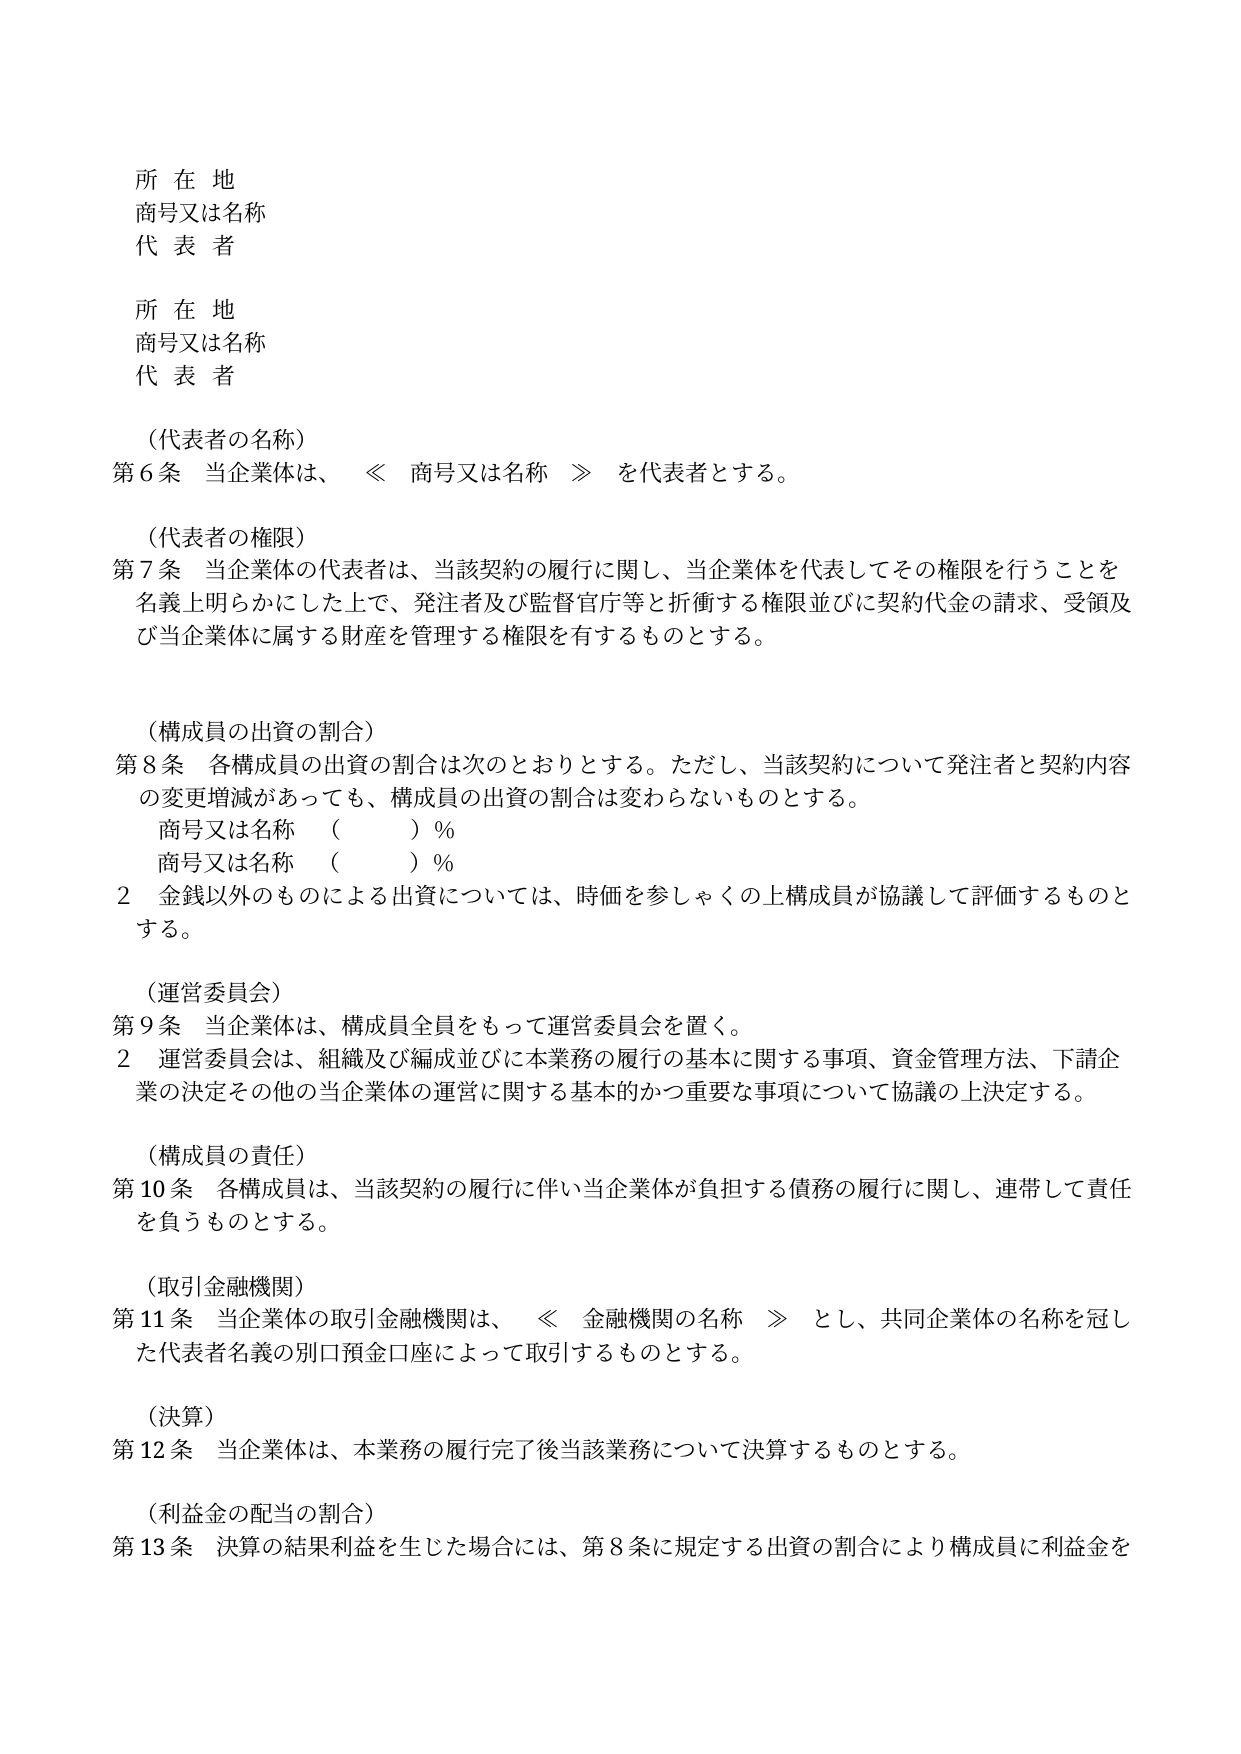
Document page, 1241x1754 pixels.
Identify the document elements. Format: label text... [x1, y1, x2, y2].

text 第10条 各構成員は、当該契約の履行に伴い当企業体が負担する債務の履行に関し、連帯して責任を負うものとする。 [112, 1171, 1134, 1237]
text 商号又は名称 [112, 325, 1134, 358]
text 商号又は名称 （ ）％ [134, 845, 1134, 878]
text （代表者の名称） [112, 422, 1134, 455]
text 第６条 当企業体は、 ≪ 商号又は名称 ≫ を代表者とする。 [112, 455, 1134, 488]
text 所在地 [112, 292, 1134, 325]
text （取引金融機関） [134, 1268, 1134, 1301]
text （運営委員会） [134, 975, 1134, 1008]
text ２ 金銭以外のものによる出資については、時価を参しゃくの上構成員が協議して評価するものと する。 [112, 878, 1134, 944]
text （代表者の権限） [112, 519, 1134, 552]
text 代表者 [112, 358, 1134, 391]
text 商号又は名称 [112, 195, 1134, 228]
text （構成員の責任） [112, 1138, 1134, 1171]
text 所在地 [112, 162, 1134, 195]
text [112, 1529, 1134, 1562]
text 第12条 当企業体は、本業務の履行完了後当該業務について決算するものとする。 [112, 1432, 1134, 1465]
text （利益金の配当の割合） [112, 1496, 1134, 1529]
text （構成員の出資の割合） [112, 714, 1134, 747]
text 第11条 当企業体の取引金融機関は、 ≪ 金融機関の名称 ≫ とし、共同企業体の名称を冠した代表者名義の別口預金口座によって取引するものとする。 [112, 1301, 1134, 1367]
text ２ 運営委員会は、組織及び編成並びに本業務の履行の基本に関する事項、資金管理方法、下請企 [112, 1041, 1134, 1074]
text 名義上明らかにした上で、発注者及び監督官庁等と折衝する権限並びに契約代金の請求、受領及び当企業体に属する財産を管理する権限を有するものとする。 [112, 585, 1134, 651]
text 第９条 当企業体は、構成員全員をもって運営委員会を置く。 [112, 1008, 1134, 1041]
text 業の決定その他の当企業体の運営に関する基本的かつ重要な事項について協議の上決定する。 [112, 1074, 1134, 1107]
text 第７条 当企業体の代表者は、当該契約の履行に関し、当企業体を代表してその権限を行うことを [112, 552, 1134, 585]
text 代表者 [112, 228, 1134, 261]
text 第８条 各構成員の出資の割合は次のとおりとする。ただし、当該契約について発注者と契約内容の変更増減があっても、構成員の出資の割合は変わらないものとする。 [115, 747, 1134, 812]
text （決算） [112, 1399, 1134, 1432]
text 商号又は名称 （ ）％ [112, 812, 1134, 845]
